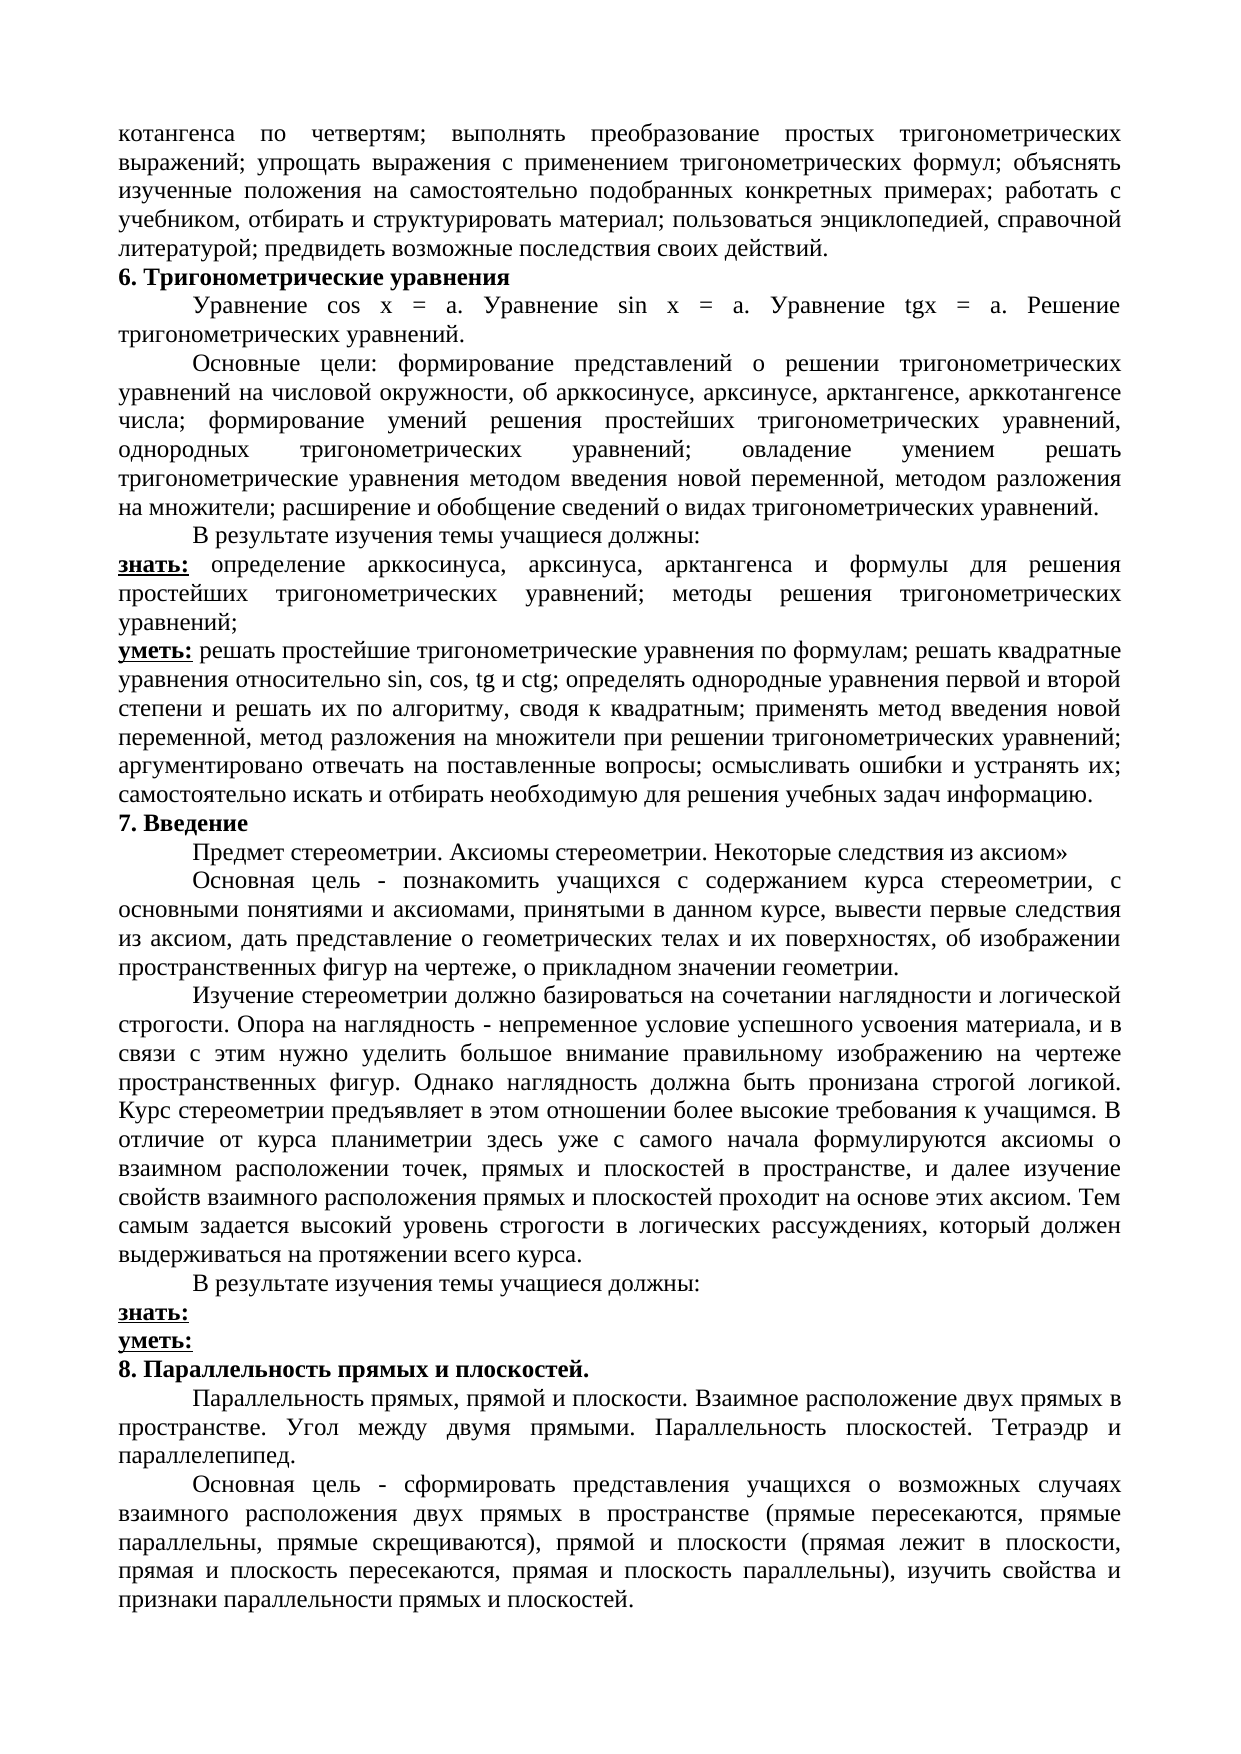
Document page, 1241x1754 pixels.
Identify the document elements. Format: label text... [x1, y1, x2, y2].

text знать: определение арккосинуса, арксинуса, арктангенса и формулы для решения простейших тригонометрических уравнений; методы решения тригонометрических уравнений; [118, 549, 1122, 636]
list знать: [118, 1297, 1122, 1326]
list 7. Введение [118, 808, 1122, 837]
text Основные цели: формирование представлений о решении тригонометрических уравнений на числовой окружности, об арккосинусе, арксинусе, арктангенсе, арккотангенсе числа; формирование умений решения простейших тригонометрических уравнений, однородных тригонометрических уравнений; овладение умением решать тригонометрические уравнения методом введения новой переменной, методом разложения на множители; расширение и обобщение сведений о видах тригонометрических уравнений. [118, 348, 1122, 521]
list 8. Параллельность прямых и плоскостей. [118, 1354, 1122, 1383]
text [118, 118, 1122, 262]
text Основная цель - сформировать представления учащихся о возможных случаях взаимного расположения двух прямых в пространстве (прямые пересекаются, прямые параллельны, прямые скрещиваются), прямой и плоскости (прямая лежит в плоскости, прямая и плоскость пересекаются, прямая и плоскость параллельны), изучить свойства и признаки параллельности прямых и плоскостей. [118, 1469, 1122, 1613]
text 6. Тригонометрические уравнения [118, 262, 1122, 291]
list уметь: [118, 1326, 1122, 1354]
text Уравнение cos x = a. Уравнение sin x = a. Уравнение tgx = a. Решение тригонометрических уравнений. [118, 291, 1122, 348]
text Параллельность прямых, прямой и плоскости. Взаимное расположение двух прямых в пространстве. Угол между двумя прямыми. Параллельность плоскостей. Тетраэдр и параллелепипед. [118, 1383, 1122, 1469]
text В результате изучения темы учащиеся должны: [118, 1268, 1122, 1297]
list Изучение стереометрии должно базироваться на сочетании наглядности и логической строгости. Опора на наглядность - непременное условие успешного усвоения материала, и в связи с этим нужно уделить большое внимание правильному изображению на чертеже пространственных фигур. Однако наглядность должна быть пронизана строгой логикой. Курс стереометрии предъявляет в этом отношении более высокие требования к учащимся. В отличие от курса планиметрии здесь уже с самого начала формулируются аксиомы о взаимном расположении точек, прямых и плоскостей в пространстве, и далее изучение свойств взаимного расположения прямых и плоскостей проходит на основе этих аксиом. Тем самым задается высокий уровень строгости в логических рассуждениях, который должен выдерживаться на протяжении всего курса. [118, 981, 1122, 1268]
text уметь: решать простейшие тригонометрические уравнения по формулам; решать квадратные уравнения относительно sin, cos, tg и ctg; определять однородные уравнения первой и второй степени и решать их по алгоритму, сводя к квадратным; применять метод введения новой переменной, метод разложения на множители при решении тригонометрических уравнений; аргументировано отвечать на поставленные вопросы; осмысливать ошибки и устранять их; самостоятельно искать и отбирать необходимую для решения учебных задач информацию. [118, 636, 1122, 808]
text Основная цель - познакомить учащихся с содержанием курса стереометрии, с основными понятиями и аксиомами, принятыми в данном курсе, вывести первые следствия из аксиом, дать представление о геометрических телах и их поверхностях, об изображении пространственных фигур на чертеже, о прикладном значении геометрии. [118, 866, 1122, 981]
text Предмет стереометрии. Аксиомы стереометрии. Некоторые следствия из аксиом» [118, 837, 1122, 866]
text В результате изучения темы учащиеся должны: [118, 521, 1122, 549]
